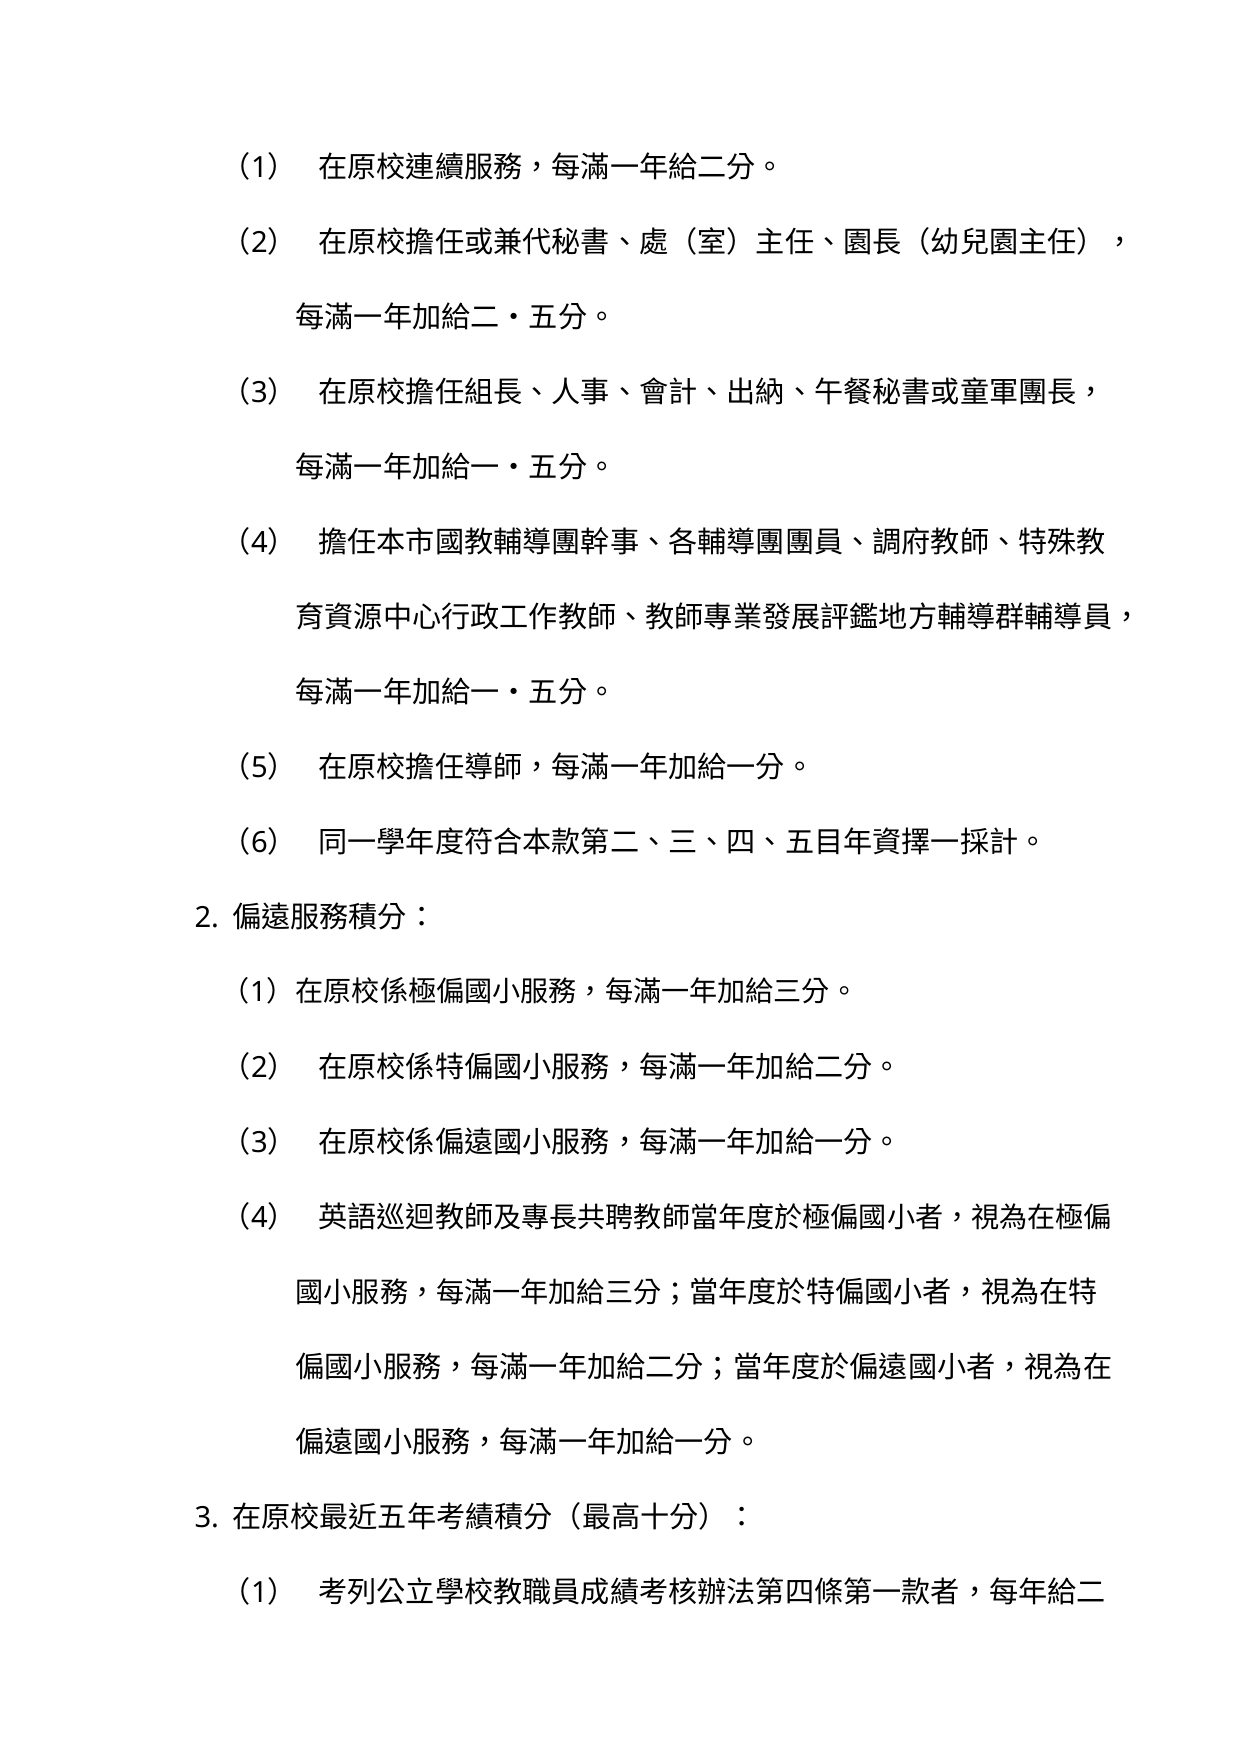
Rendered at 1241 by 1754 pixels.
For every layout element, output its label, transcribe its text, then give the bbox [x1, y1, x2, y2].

list 在原校連續服務，每滿一年給二分。 [222, 127, 1122, 202]
list 在原校擔任導師，每滿一年加給一分。 [222, 727, 1122, 802]
list 在原校最近五年考績積分（最高十分）： [194, 1477, 1122, 1552]
list 偏遠服務積分： [194, 877, 1122, 952]
list 在原校係極偏國小服務，每滿一年加給三分。 [222, 952, 1122, 1027]
list 擔任本市國教輔導團幹事、各輔導團團員、調府教師、特殊教育資源中心行政工作教師、教師專業發展評鑑地方輔導群輔導員，每滿一年加給一‧五分。 [222, 502, 1122, 727]
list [222, 1552, 1122, 1627]
list 在原校擔任或兼代秘書、處（室）主任、園長（幼兒園主任），每滿一年加給二‧五分。 [222, 202, 1122, 352]
list 在原校係偏遠國小服務，每滿一年加給一分。 [222, 1102, 1122, 1177]
list 在原校擔任組長、人事、會計、出納、午餐秘書或童軍團長，每滿一年加給一‧五分。 [222, 352, 1122, 502]
list 同一學年度符合本款第二、三、四、五目年資擇一採計。 [222, 802, 1122, 877]
list 英語巡迴教師及專長共聘教師當年度於極偏國小者，視為在極偏國小服務，每滿一年加給三分；當年度於特偏國小者，視為在特偏國小服務，每滿一年加給二分；當年度於偏遠國小者，視為在偏遠國小服務，每滿一年加給一分。 [222, 1177, 1122, 1477]
list 在原校係特偏國小服務，每滿一年加給二分。 [222, 1027, 1122, 1102]
